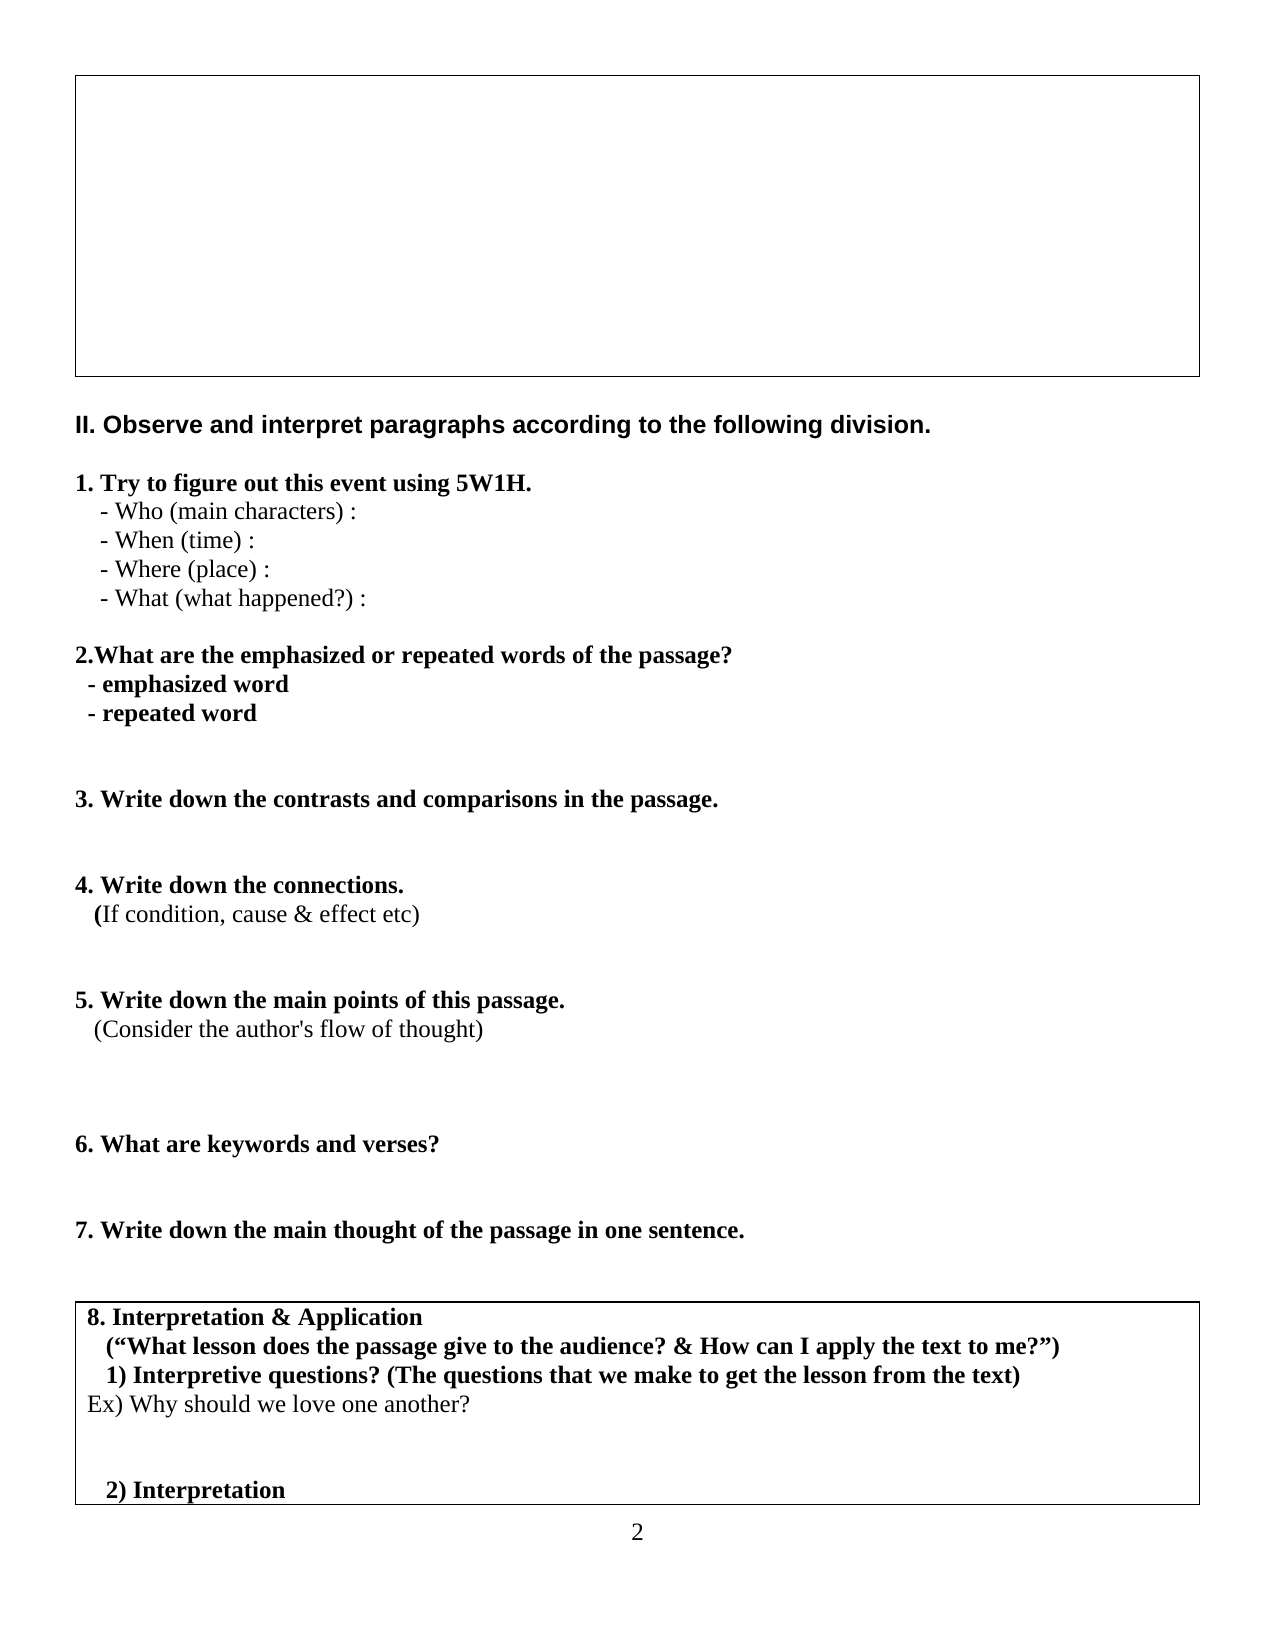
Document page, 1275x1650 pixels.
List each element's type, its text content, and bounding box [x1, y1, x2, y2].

text - emphasized word [75, 669, 1200, 698]
text 2.What are the emphasized or repeated words of the passage? [75, 640, 1200, 669]
text 1. Try to figure out this event using 5W1H. [75, 468, 1200, 496]
text II. Observe and interpret paragraphs according to the following division. [75, 410, 1200, 439]
text - Who (main characters) : [75, 496, 1200, 525]
text 5. Write down the main points of this passage. [75, 985, 1200, 1014]
text - When (time) : [75, 525, 1200, 554]
text 3. Write down the contrasts and comparisons in the passage. [75, 784, 1200, 813]
text - repeated word [75, 698, 1200, 726]
text - What (what happened?) : [75, 583, 1200, 611]
text 6. What are keywords and verses? [75, 1129, 1200, 1158]
text 7. Write down the main thought of the passage in one sentence. [75, 1215, 1200, 1244]
text (If condition, cause & effect etc) [75, 899, 1200, 928]
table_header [76, 1303, 1199, 1504]
text - Where (place) : [75, 554, 1200, 583]
text 4. Write down the connections. [75, 870, 1200, 899]
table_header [76, 76, 1199, 376]
text (Consider the author's flow of thought) [75, 1014, 1200, 1043]
